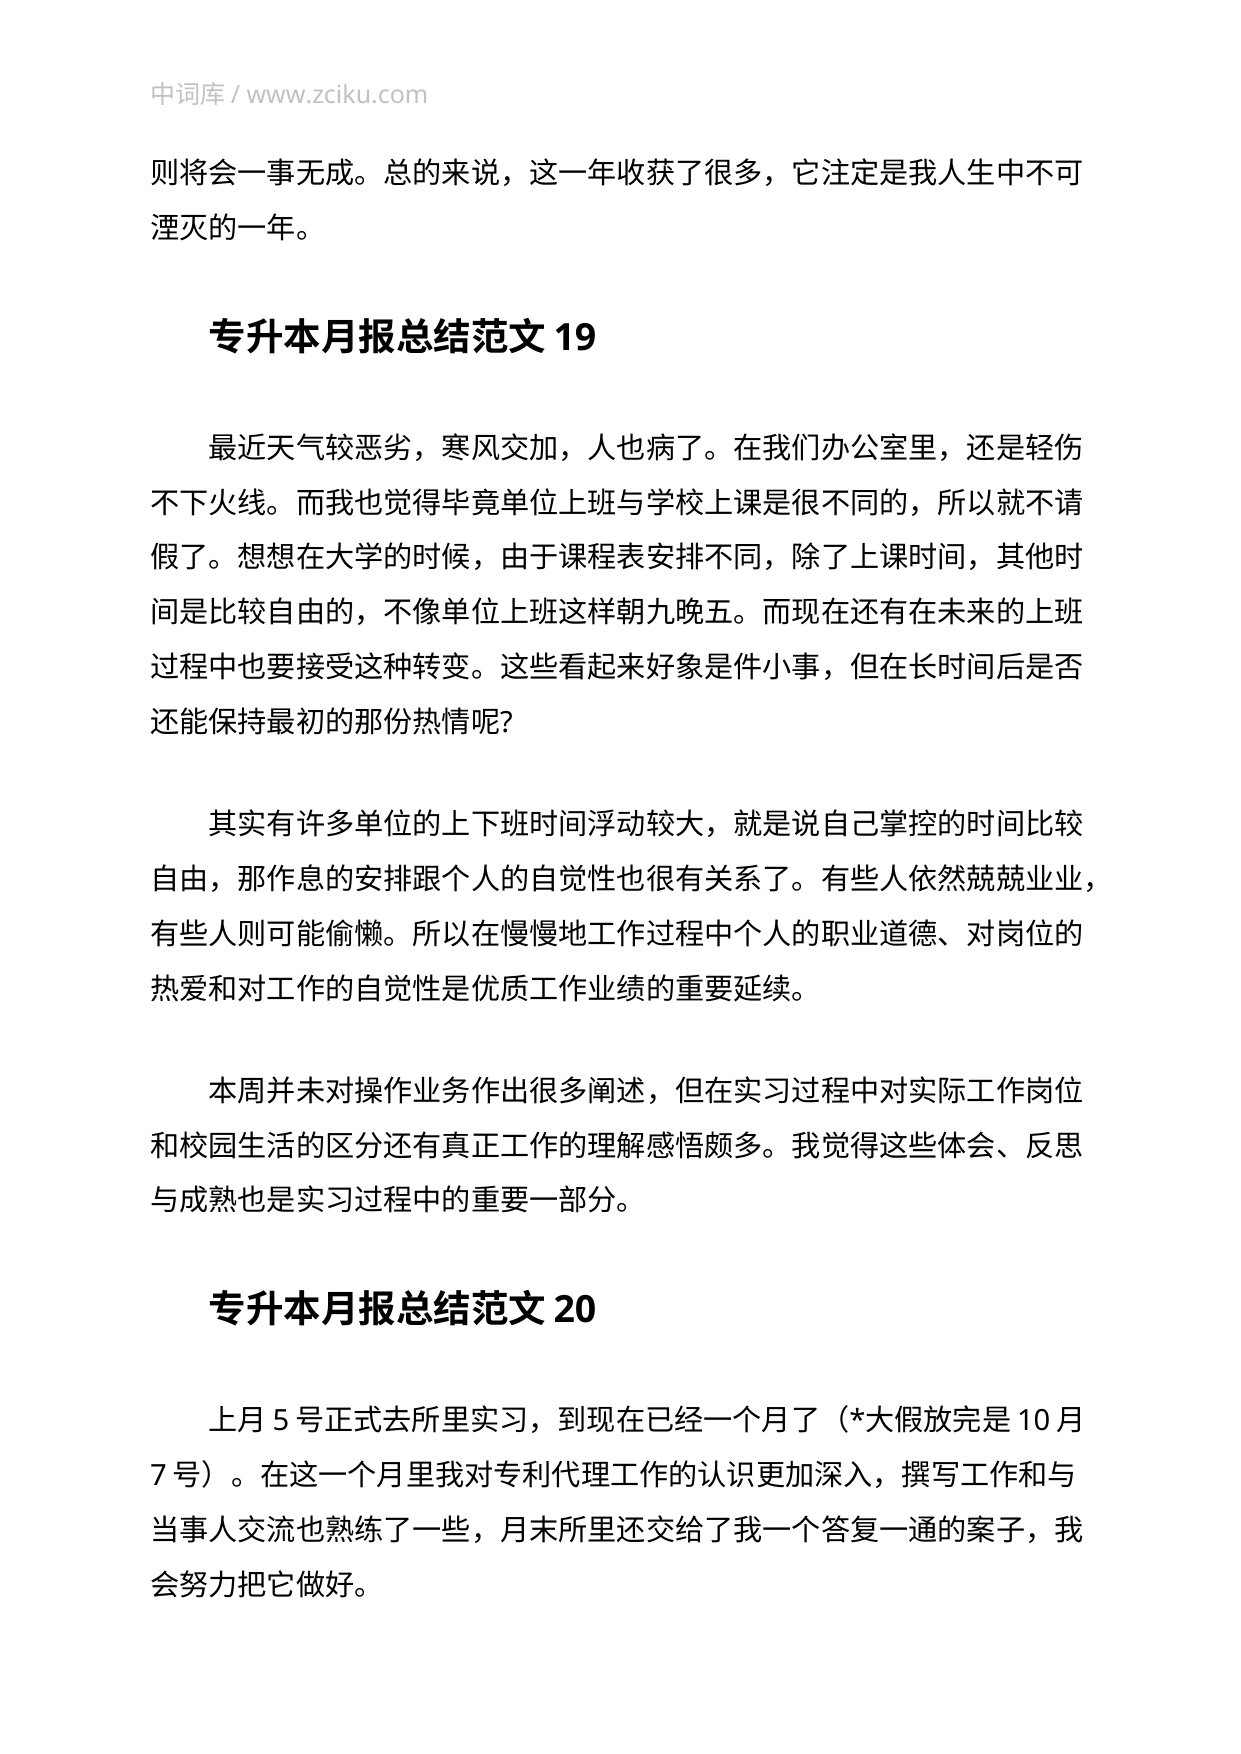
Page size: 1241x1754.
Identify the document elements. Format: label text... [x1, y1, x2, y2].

text 专升本月报总结范文20 [150, 1279, 1090, 1333]
text 专升本月报总结范文19 [150, 307, 1090, 361]
text 其实有许多单位的上下班时间浮动较大，就是说自己掌控的时间比较自由，那作息的安排跟个人的自觉性也很有关系了。有些人依然兢兢业业，有些人则可能偷懒。所以在慢慢地工作过程中个人的职业道德、对岗位的热爱和对工作的自觉性是优质工作业绩的重要延续。 [150, 801, 1090, 1008]
text 最近天气较恶劣，寒风交加，人也病了。在我们办公室里，还是轻伤不下火线。而我也觉得毕竟单位上班与学校上课是很不同的，所以就不请假了。想想在大学的时候，由于课程表安排不同，除了上课时间，其他时间是比较自由的，不像单位上班这样朝九晚五。而现在还有在未来的上班过程中也要接受这种转变。这些看起来好象是件小事，但在长时间后是否还能保持最初的那份热情呢? [150, 424, 1090, 741]
text 本周并未对操作业务作出很多阐述，但在实习过程中对实际工作岗位和校园生活的区分还有真正工作的理解感悟颇多。我觉得这些体会、反思与成熟也是实习过程中的重要一部分。 [150, 1067, 1090, 1219]
text 上月5号正式去所里实习，到现在已经一个月了（*大假放完是10月7号）。在这一个月里我对专利代理工作的认识更加深入，撰写工作和与当事人交流也熟练了一些，月末所里还交给了我一个答复一通的案子，我会努力把它做好。 [150, 1396, 1090, 1603]
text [150, 150, 1090, 247]
